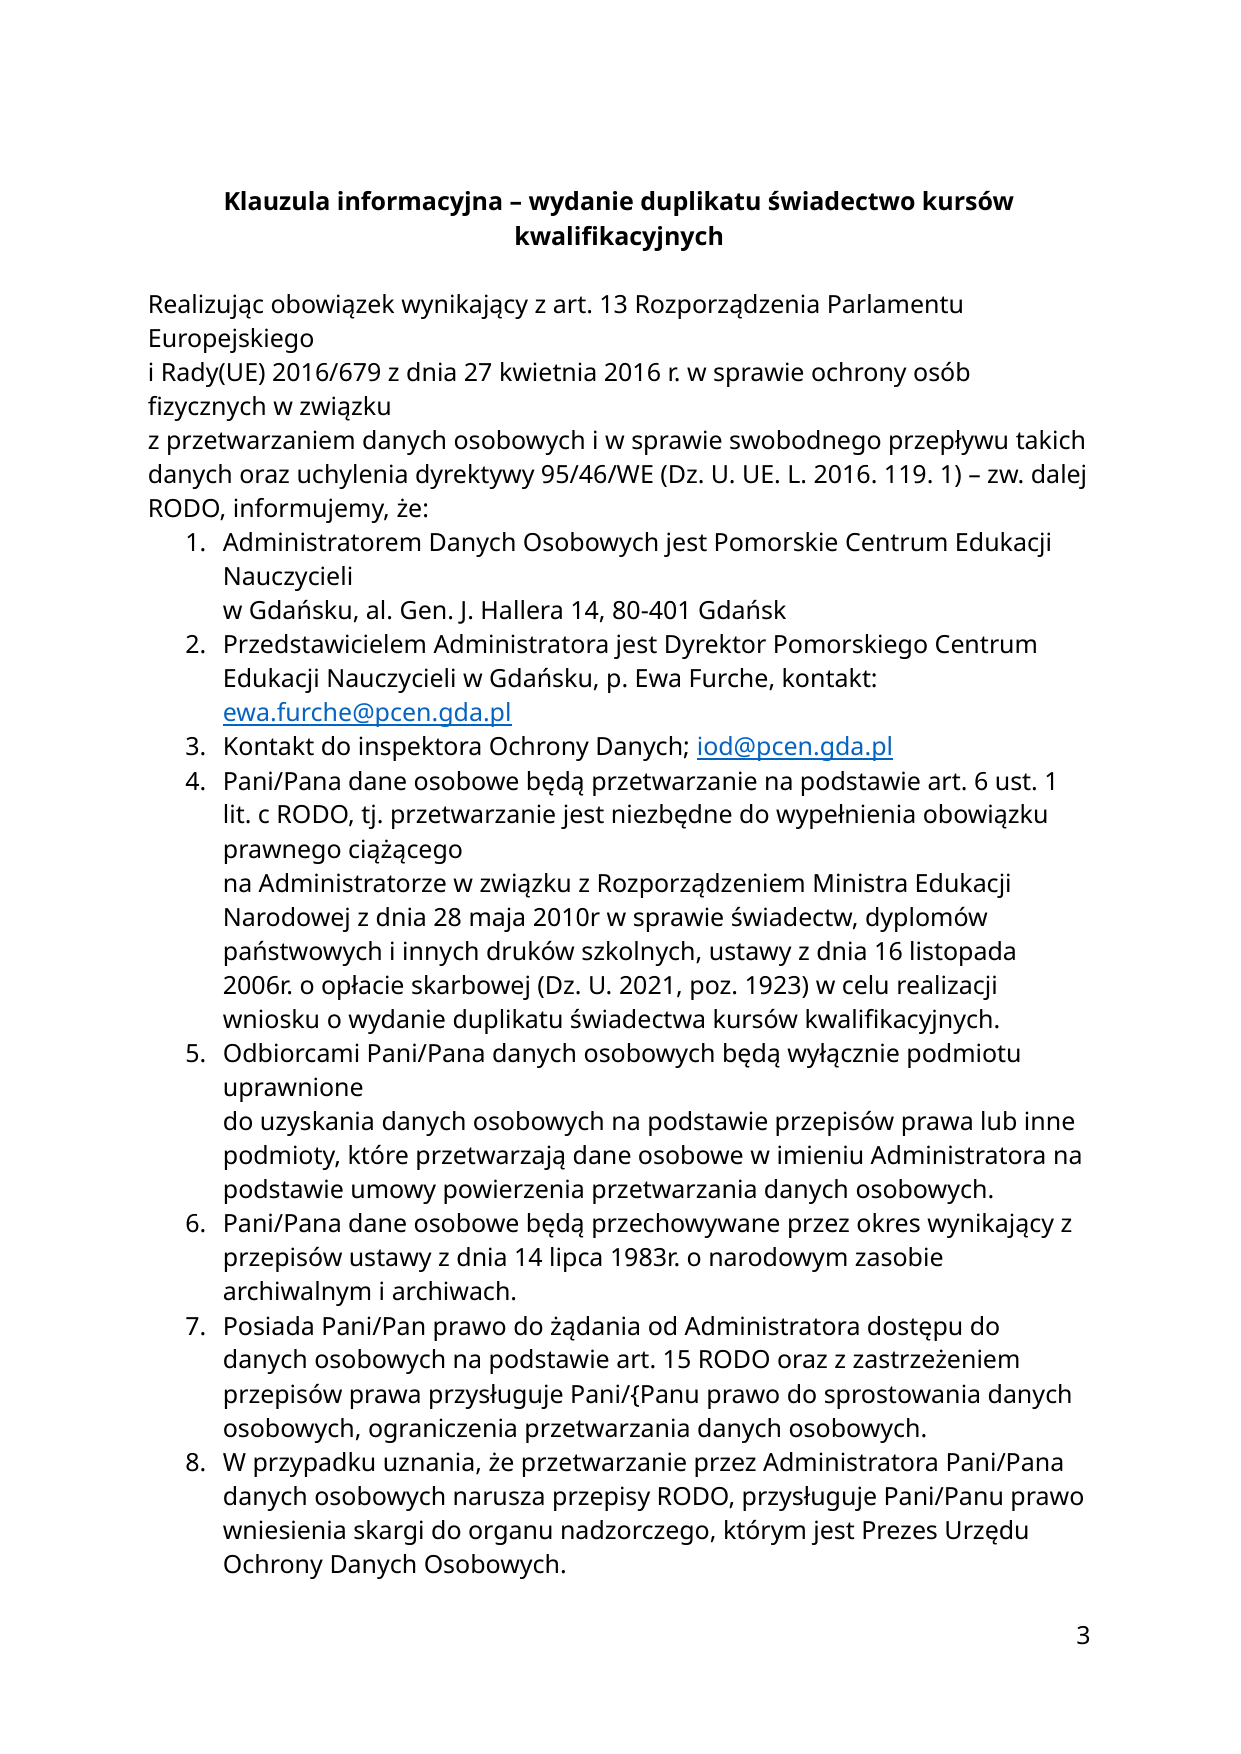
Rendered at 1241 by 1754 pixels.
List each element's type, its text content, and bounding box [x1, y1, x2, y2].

list Odbiorcami Pani/Pana danych osobowych będą wyłącznie podmiotu uprawnione do uzyskania danych osobowych na podstawie przepisów prawa lub inne podmioty, które przetwarzają dane osobowe w imieniu Administratora na podstawie umowy powierzenia przetwarzania danych osobowych. [185, 1036, 1090, 1206]
text Realizując obowiązek wynikający z art. 13 Rozporządzenia Parlamentu Europejskiego i Rady(UE) 2016/679 z dnia 27 kwietnia 2016 r. w sprawie ochrony osób fizycznych w związku z przetwarzaniem danych osobowych i w sprawie swobodnego przepływu takich danych oraz uchylenia dyrektywy 95/46/WE (Dz. U. UE. L. 2016. 119. 1) – zw. dalej RODO, informujemy, że: [148, 286, 1090, 525]
list Kontakt do inspektora Ochrony Danych; iod@pcen.gda.pl [185, 729, 1090, 763]
list Pani/Pana dane osobowe będą przetwarzanie na podstawie art. 6 ust. 1 lit. c RODO, tj. przetwarzanie jest niezbędne do wypełnienia obowiązku prawnego ciążącego na Administratorze w związku z Rozporządzeniem Ministra Edukacji Narodowej z dnia 28 maja 2010r w sprawie świadectw, dyplomów państwowych i innych druków szkolnych, ustawy z dnia 16 listopada 2006r. o opłacie skarbowej (Dz. U. 2021, poz. 1923) w celu realizacji wniosku o wydanie duplikatu świadectwa kursów kwalifikacyjnych. [185, 763, 1090, 1036]
list Administratorem Danych Osobowych jest Pomorskie Centrum Edukacji Nauczycieli w Gdańsku, al. Gen. J. Hallera 14, 80-401 Gdańsk [185, 525, 1090, 627]
list Przedstawicielem Administratora jest Dyrektor Pomorskiego Centrum Edukacji Nauczycieli w Gdańsku, p. Ewa Furche, kontakt: ewa.furche@pcen.gda.pl [185, 627, 1090, 729]
text Klauzula informacyjna – wydanie duplikatu świadectwo kursów kwalifikacyjnych [148, 184, 1090, 252]
list Posiada Pani/Pan prawo do żądania od Administratora dostępu do danych osobowych na podstawie art. 15 RODO oraz z zastrzeżeniem przepisów prawa przysługuje Pani/{Panu prawo do sprostowania danych osobowych, ograniczenia przetwarzania danych osobowych. [185, 1308, 1090, 1444]
list Pani/Pana dane osobowe będą przechowywane przez okres wynikający z przepisów ustawy z dnia 14 lipca 1983r. o narodowym zasobie archiwalnym i archiwach. [185, 1206, 1090, 1308]
list W przypadku uznania, że przetwarzanie przez Administratora Pani/Pana danych osobowych narusza przepisy RODO, przysługuje Pani/Panu prawo wniesienia skargi do organu nadzorczego, którym jest Prezes Urzędu Ochrony Danych Osobowych. [185, 1444, 1090, 1581]
